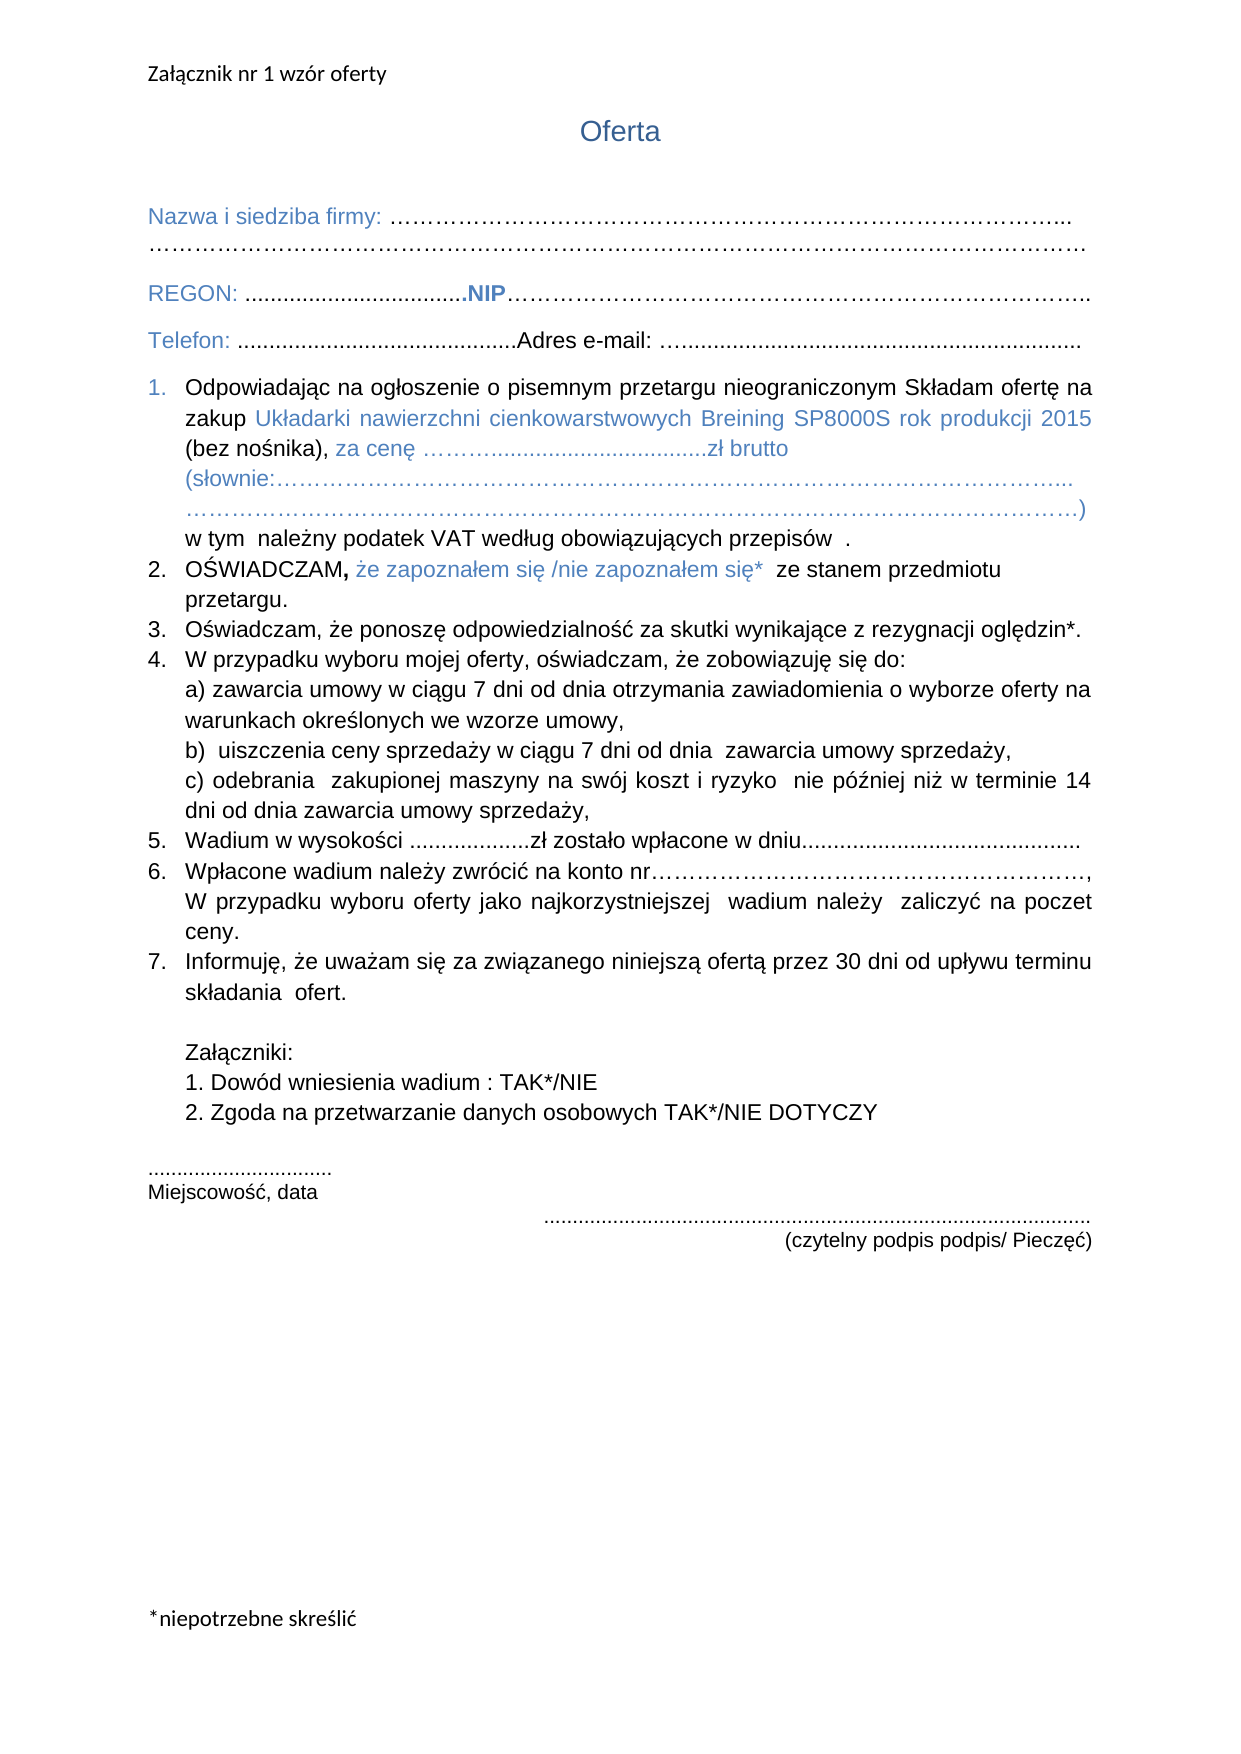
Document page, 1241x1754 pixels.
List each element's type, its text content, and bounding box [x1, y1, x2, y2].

text c) odebrania zakupionej maszyny na swój koszt i ryzyko nie później niż w terminie 14 dni od dnia zawarcia umowy sprzedaży, [185, 767, 1092, 823]
text Załączniki: [185, 1039, 1092, 1065]
text 2. Zgoda na przetwarzanie danych osobowych TAK*/NIE DOTYCZY [185, 1099, 1092, 1126]
text Miejscowość, data [148, 1180, 1092, 1204]
list W przypadku wyboru mojej oferty, oświadczam, że zobowiązuję się do: [148, 646, 1092, 672]
subtitle Oferta [148, 114, 1092, 147]
text …………………………………………………………………………………………………………… [148, 229, 1092, 256]
text REGON: ...................................NIP………………………………………………………………….. [148, 280, 1092, 306]
text (czytelny podpis podpis/ Pieczęć) [148, 1228, 1092, 1252]
list Informuję, że uważam się za związanego niniejszą ofertą przez 30 dni od upływu terminu składania ofert. [148, 948, 1092, 1005]
list Wpłacone wadium należy zwrócić na konto nr…………………………………………………, W przypadku wyboru oferty jako najkorzystniejszej wadium należy zaliczyć na poczet ceny. [148, 858, 1092, 944]
list Odpowiadając na ogłoszenie o pisemnym przetargu nieograniczonym Składam ofertę na zakup Układarki nawierzchni cienkowarstwowych Breining SP8000S rok produkcji 2015 (bez nośnika), za cenę ………..................................zł brutto [148, 374, 1092, 461]
text Telefon: ............................................Adres e-mail: …............................................................... [148, 327, 1092, 353]
text a) zawarcia umowy w ciągu 7 dni od dnia otrzymania zawiadomienia o wyborze oferty na warunkach określonych we wzorze umowy, [185, 676, 1092, 733]
text ................................ [148, 1156, 1092, 1180]
list OŚWIADCZAM, że zapoznałem się /nie zapoznałem się* ze stanem przedmiotu przetargu. [148, 556, 1092, 612]
text w tym należny podatek VAT według obowiązujących przepisów . [185, 525, 1092, 552]
text b) uiszczenia ceny sprzedaży w ciągu 7 dni od dnia zawarcia umowy sprzedaży, [185, 737, 1092, 763]
text Nazwa i siedziba firmy: ……………………………………………………………………………... [148, 203, 1092, 229]
text 1. Dowód wniesienia wadium : TAK*/NIE [185, 1069, 1092, 1095]
list Oświadczam, że ponoszę odpowiedzialność za skutki wynikające z rezygnacji oględzin*. [148, 616, 1092, 642]
list Wadium w wysokości ...................zł zostało wpłacone w dniu............................................ [148, 827, 1092, 854]
text ............................................................................................... [148, 1204, 1092, 1228]
text ………………………………………………………………………………………………………) [185, 495, 1092, 521]
text (słownie:…………………………………………………………………………………………... [185, 465, 1092, 491]
